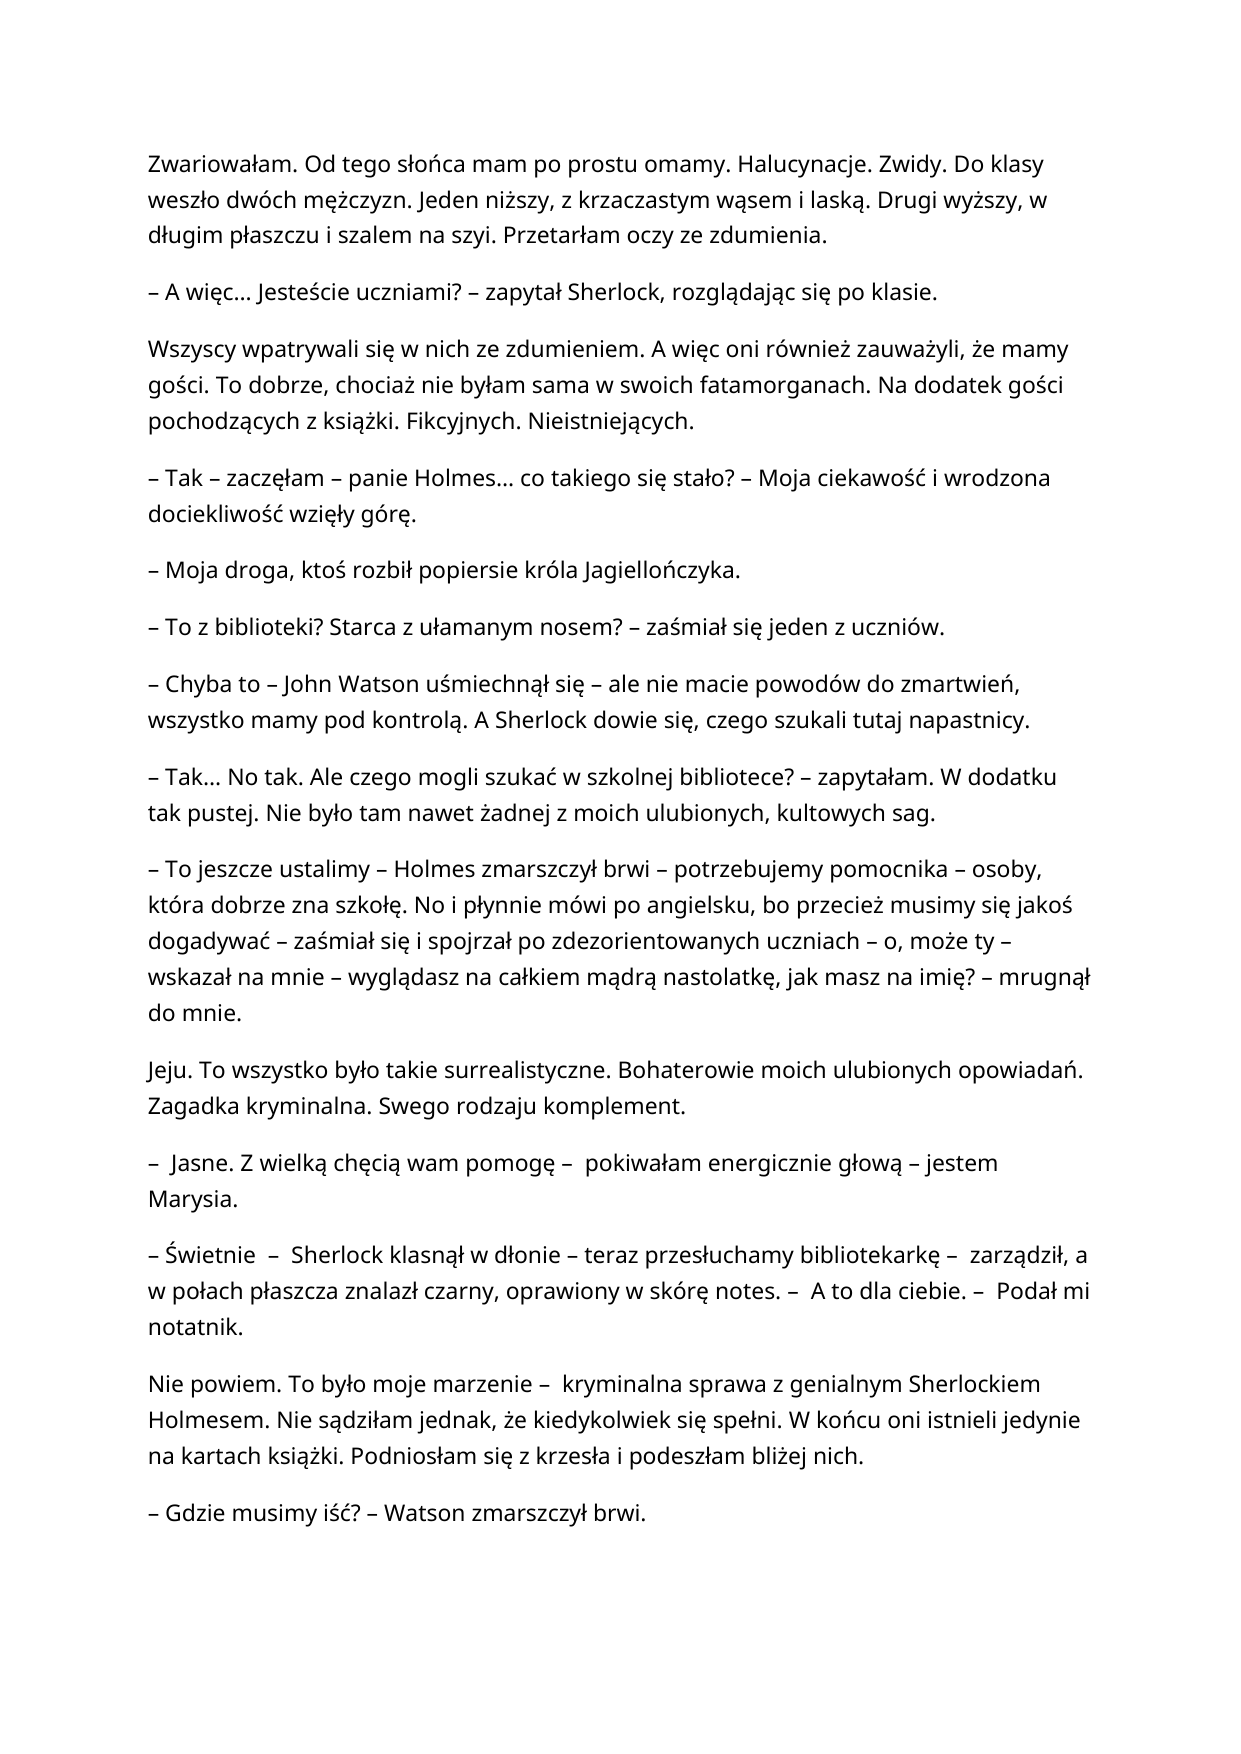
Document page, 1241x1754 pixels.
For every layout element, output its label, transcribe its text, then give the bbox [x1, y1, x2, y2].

text – Tak – zaczęłam – panie Holmes… co takiego się stało? – Moja ciekawość i wrodzona dociekliwość wzięły górę. [148, 462, 1093, 529]
text – To z biblioteki? Starca z ułamanym nosem? – zaśmiał się jeden z uczniów. [148, 611, 1093, 642]
text – Moja droga, ktoś rozbił popiersie króla Jagiellończyka. [148, 554, 1093, 586]
text Nie powiem. To było moje marzenie – kryminalna sprawa z genialnym Sherlockiem Holmesem. Nie sądziłam jednak, że kiedykolwiek się spełni. W końcu oni istnieli jedynie na kartach książki. Podniosłam się z krzesła i podeszłam bliżej nich. [148, 1368, 1093, 1471]
text Zwariowałam. Od tego słońca mam po prostu omamy. Halucynacje. Zwidy. Do klasy weszło dwóch mężczyzn. Jeden niższy, z krzaczastym wąsem i laską. Drugi wyższy, w długim płaszczu i szalem na szyi. Przetarłam oczy ze zdumienia. [148, 148, 1093, 251]
text Jeju. To wszystko było takie surrealistyczne. Bohaterowie moich ulubionych opowiadań. Zagadka kryminalna. Swego rodzaju komplement. [148, 1054, 1093, 1121]
text – Tak… No tak. Ale czego mogli szukać w szkolnej bibliotece? – zapytałam. W dodatku tak pustej. Nie było tam nawet żadnej z moich ulubionych, kultowych sag. [148, 761, 1093, 828]
text – Gdzie musimy iść? – Watson zmarszczył brwi. [148, 1497, 1093, 1528]
text Wszyscy wpatrywali się w nich ze zdumieniem. A więc oni również zauważyli, że mamy gości. To dobrze, chociaż nie byłam sama w swoich fatamorganach. Na dodatek gości pochodzących z książki. Fikcyjnych. Nieistniejących. [148, 333, 1093, 436]
text – Jasne. Z wielką chęcią wam pomogę – pokiwałam energicznie głową – jestem Marysia. [148, 1147, 1093, 1214]
text – A więc… Jesteście uczniami? – zapytał Sherlock, rozglądając się po klasie. [148, 276, 1093, 307]
text – Świetnie – Sherlock klasnął w dłonie – teraz przesłuchamy bibliotekarkę – zarządził, a w połach płaszcza znalazł czarny, oprawiony w skórę notes. – A to dla ciebie. – Podał mi notatnik. [148, 1239, 1093, 1342]
text – Chyba to – John Watson uśmiechnął się – ale nie macie powodów do zmartwień, wszystko mamy pod kontrolą. A Sherlock dowie się, czego szukali tutaj napastnicy. [148, 668, 1093, 735]
text – To jeszcze ustalimy – Holmes zmarszczył brwi – potrzebujemy pomocnika – osoby, która dobrze zna szkołę. No i płynnie mówi po angielsku, bo przecież musimy się jakoś dogadywać – zaśmiał się i spojrzał po zdezorientowanych uczniach – o, może ty – wskazał na mnie – wyglądasz na całkiem mądrą nastolatkę, jak masz na imię? – mrugnął do mnie. [148, 853, 1093, 1028]
